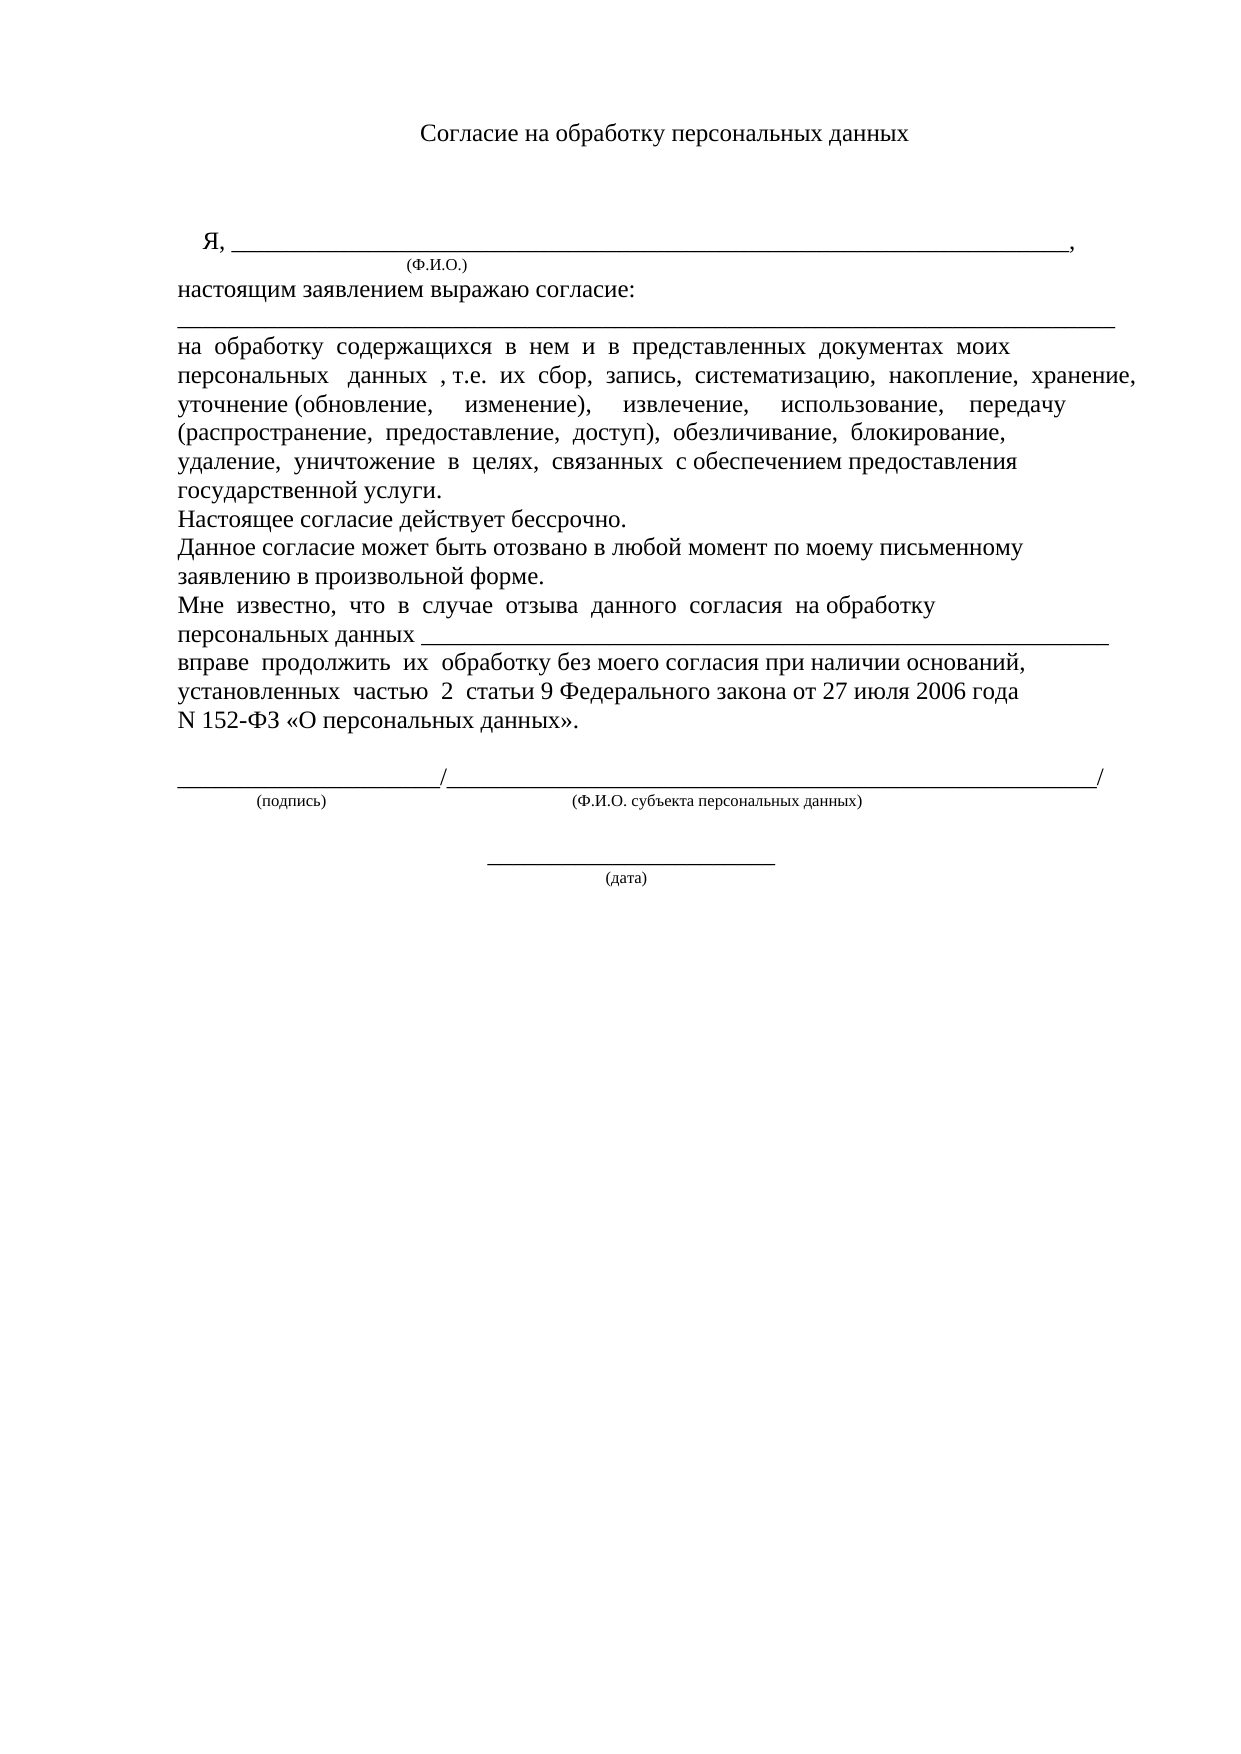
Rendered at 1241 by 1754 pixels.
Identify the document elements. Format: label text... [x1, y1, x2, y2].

text N 152-ФЗ «О персональных данных». [177, 705, 1152, 734]
text Согласие на обработку персональных данных [177, 118, 1152, 147]
text персональных данных _______________________________________________________ [177, 619, 1152, 647]
text заявлению в произвольной форме. [177, 561, 1152, 590]
text (дата) [177, 868, 1152, 887]
text удаление, уничтожение в целях, связанных с обеспечением предоставления [177, 446, 1152, 475]
text установленных частью 2 статьи 9 Федерального закона от 27 июля 2006 года [177, 676, 1152, 705]
text (подпись) (Ф.И.О. субъекта персональных данных) [177, 791, 1152, 810]
text Мне известно, что в случае отзыва данного согласия на обработку [177, 590, 1152, 619]
text _____________________/____________________________________________________/ [177, 762, 1152, 791]
text вправе продолжить их обработку без моего согласия при наличии оснований, [177, 647, 1152, 676]
text государственной услуги. [177, 475, 1152, 504]
text персональных данных , т.е. их сбор, запись, систематизацию, накопление, хранение, уточнение (обновление, изменение), извлечение, использование, передачу (распространение, предоставление, доступ), обезличивание, блокирование, [177, 360, 1152, 446]
text Данное согласие может быть отозвано в любой момент по моему письменному [177, 532, 1152, 561]
text (Ф.И.О.) [177, 254, 1152, 274]
text _______________________ [177, 839, 1152, 868]
text ___________________________________________________________________________ [177, 302, 1152, 331]
text настоящим заявлением выражаю согласие: [177, 274, 1152, 302]
text на обработку содержащихся в нем и в представленных документах моих [177, 331, 1152, 360]
text Настоящее согласие действует бессрочно. [177, 504, 1152, 532]
text Я, ___________________________________________________________________, [177, 226, 1152, 254]
